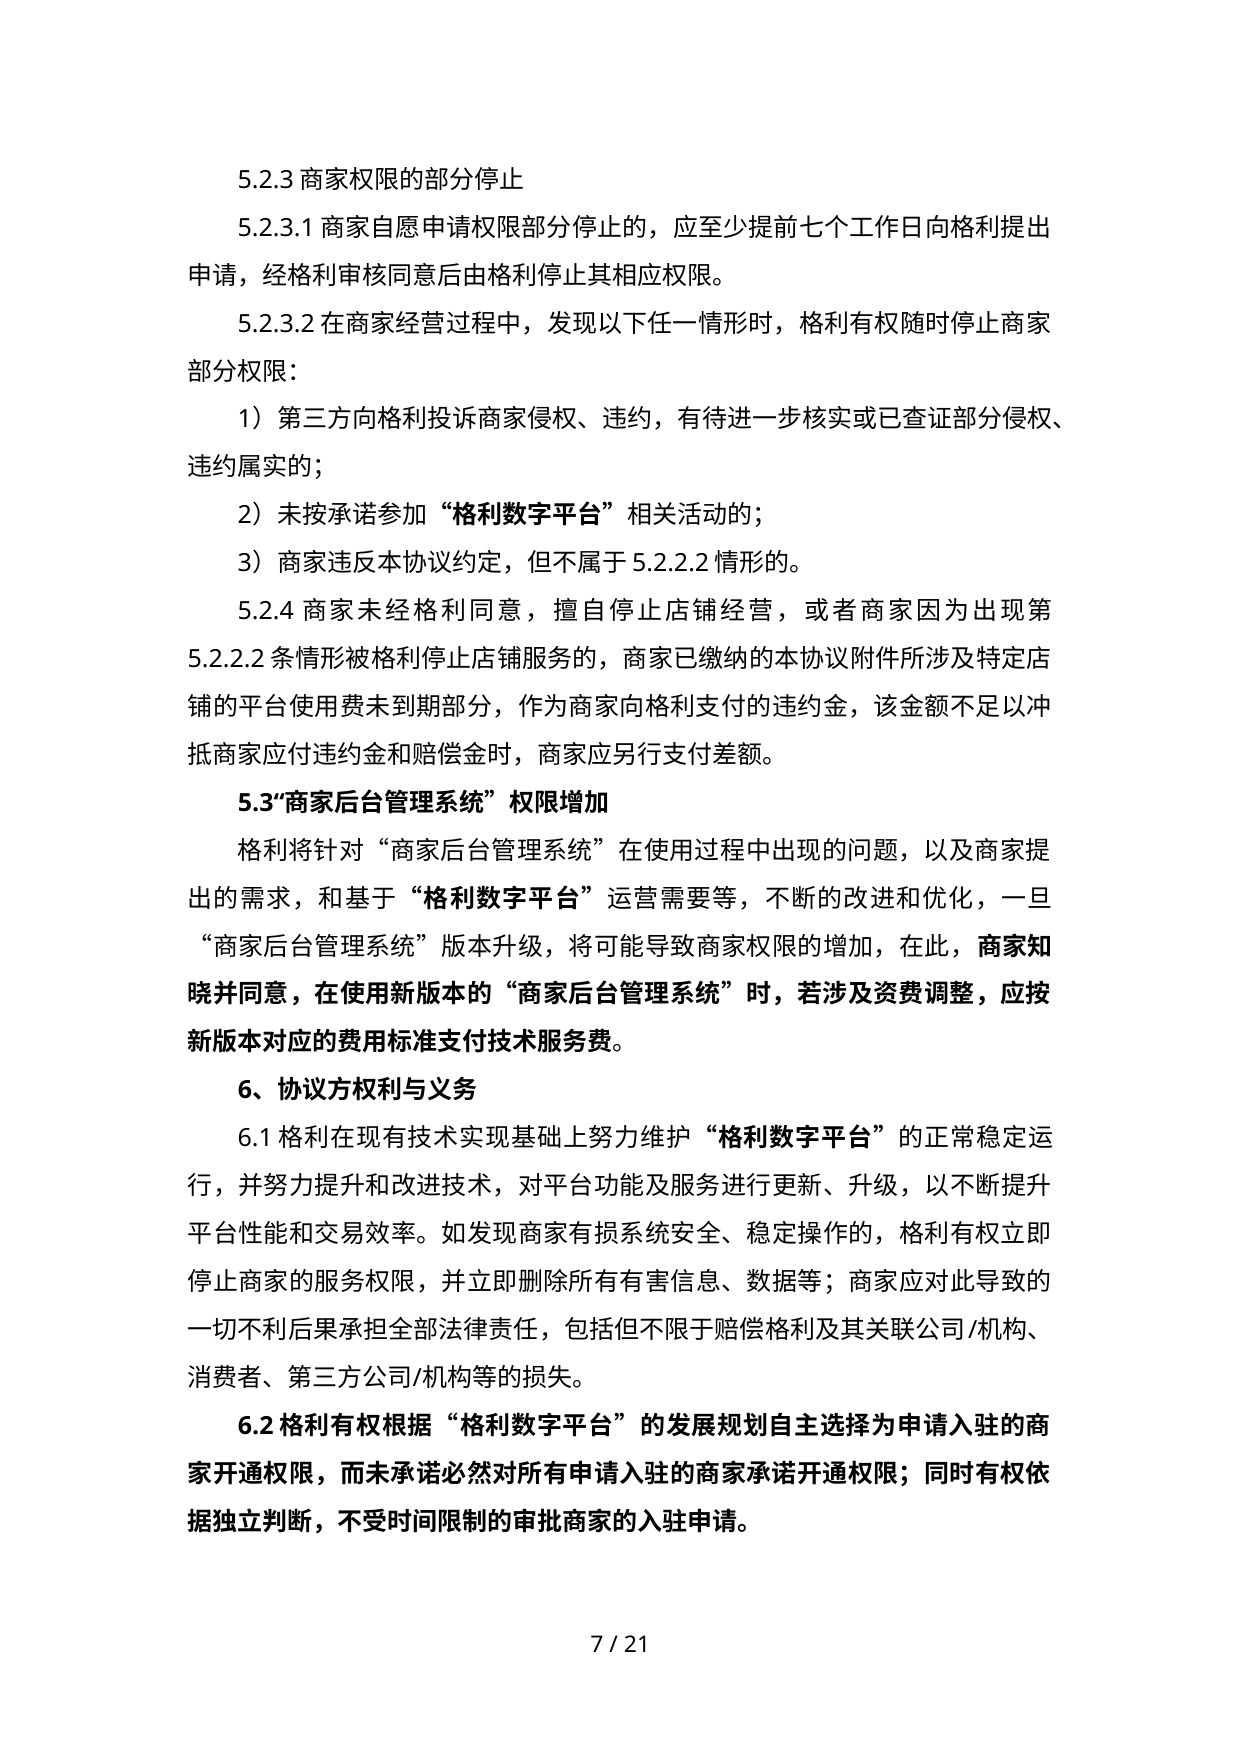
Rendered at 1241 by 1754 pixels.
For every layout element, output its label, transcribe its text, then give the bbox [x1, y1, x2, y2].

text 2）未按承诺参加“格利数字平台”相关活动的； [187, 485, 1053, 533]
text 5.2.3.1商家自愿申请权限部分停止的，应至少提前七个工作日向格利提出申请，经格利审核同意后由格利停止其相应权限。 [187, 198, 1053, 294]
text 6、协议方权利与义务 [187, 1060, 1053, 1108]
text 5.3“商家后台管理系统”权限增加 [187, 773, 1053, 821]
text 5.2.3商家权限的部分停止 [187, 150, 1053, 198]
text 5.2.3.2在商家经营过程中，发现以下任一情形时，格利有权随时停止商家部分权限： [187, 294, 1053, 389]
text 1）第三方向格利投诉商家侵权、违约，有待进一步核实或已查证部分侵权、违约属实的； [187, 389, 1053, 485]
text 格利将针对“商家后台管理系统”在使用过程中出现的问题，以及商家提出的需求，和基于“格利数字平台”运营需要等，不断的改进和优化，一旦“商家后台管理系统”版本升级，将可能导致商家权限的增加，在此，商家知晓并同意，在使用新版本的“商家后台管理系统”时，若涉及资费调整，应按新版本对应的费用标准支付技术服务费。 [187, 821, 1053, 1060]
text 6.2格利有权根据“格利数字平台”的发展规划自主选择为申请入驻的商家开通权限，而未承诺必然对所有申请入驻的商家承诺开通权限；同时有权依据独立判断，不受时间限制的审批商家的入驻申请。 [187, 1396, 1053, 1539]
text 5.2.4商家未经格利同意，擅自停止店铺经营，或者商家因为出现第5.2.2.2条情形被格利停止店铺服务的，商家已缴纳的本协议附件所涉及特定店铺的平台使用费未到期部分，作为商家向格利支付的违约金，该金额不足以冲抵商家应付违约金和赔偿金时，商家应另行支付差额。 [187, 581, 1053, 773]
text 6.1格利在现有技术实现基础上努力维护“格利数字平台”的正常稳定运行，并努力提升和改进技术，对平台功能及服务进行更新、升级，以不断提升平台性能和交易效率。如发现商家有损系统安全、稳定操作的，格利有权立即停止商家的服务权限，并立即删除所有有害信息、数据等；商家应对此导致的一切不利后果承担全部法律责任，包括但不限于赔偿格利及其关联公司/机构、消费者、第三方公司/机构等的损失。 [187, 1108, 1053, 1396]
text 3）商家违反本协议约定，但不属于5.2.2.2情形的。 [187, 533, 1053, 581]
